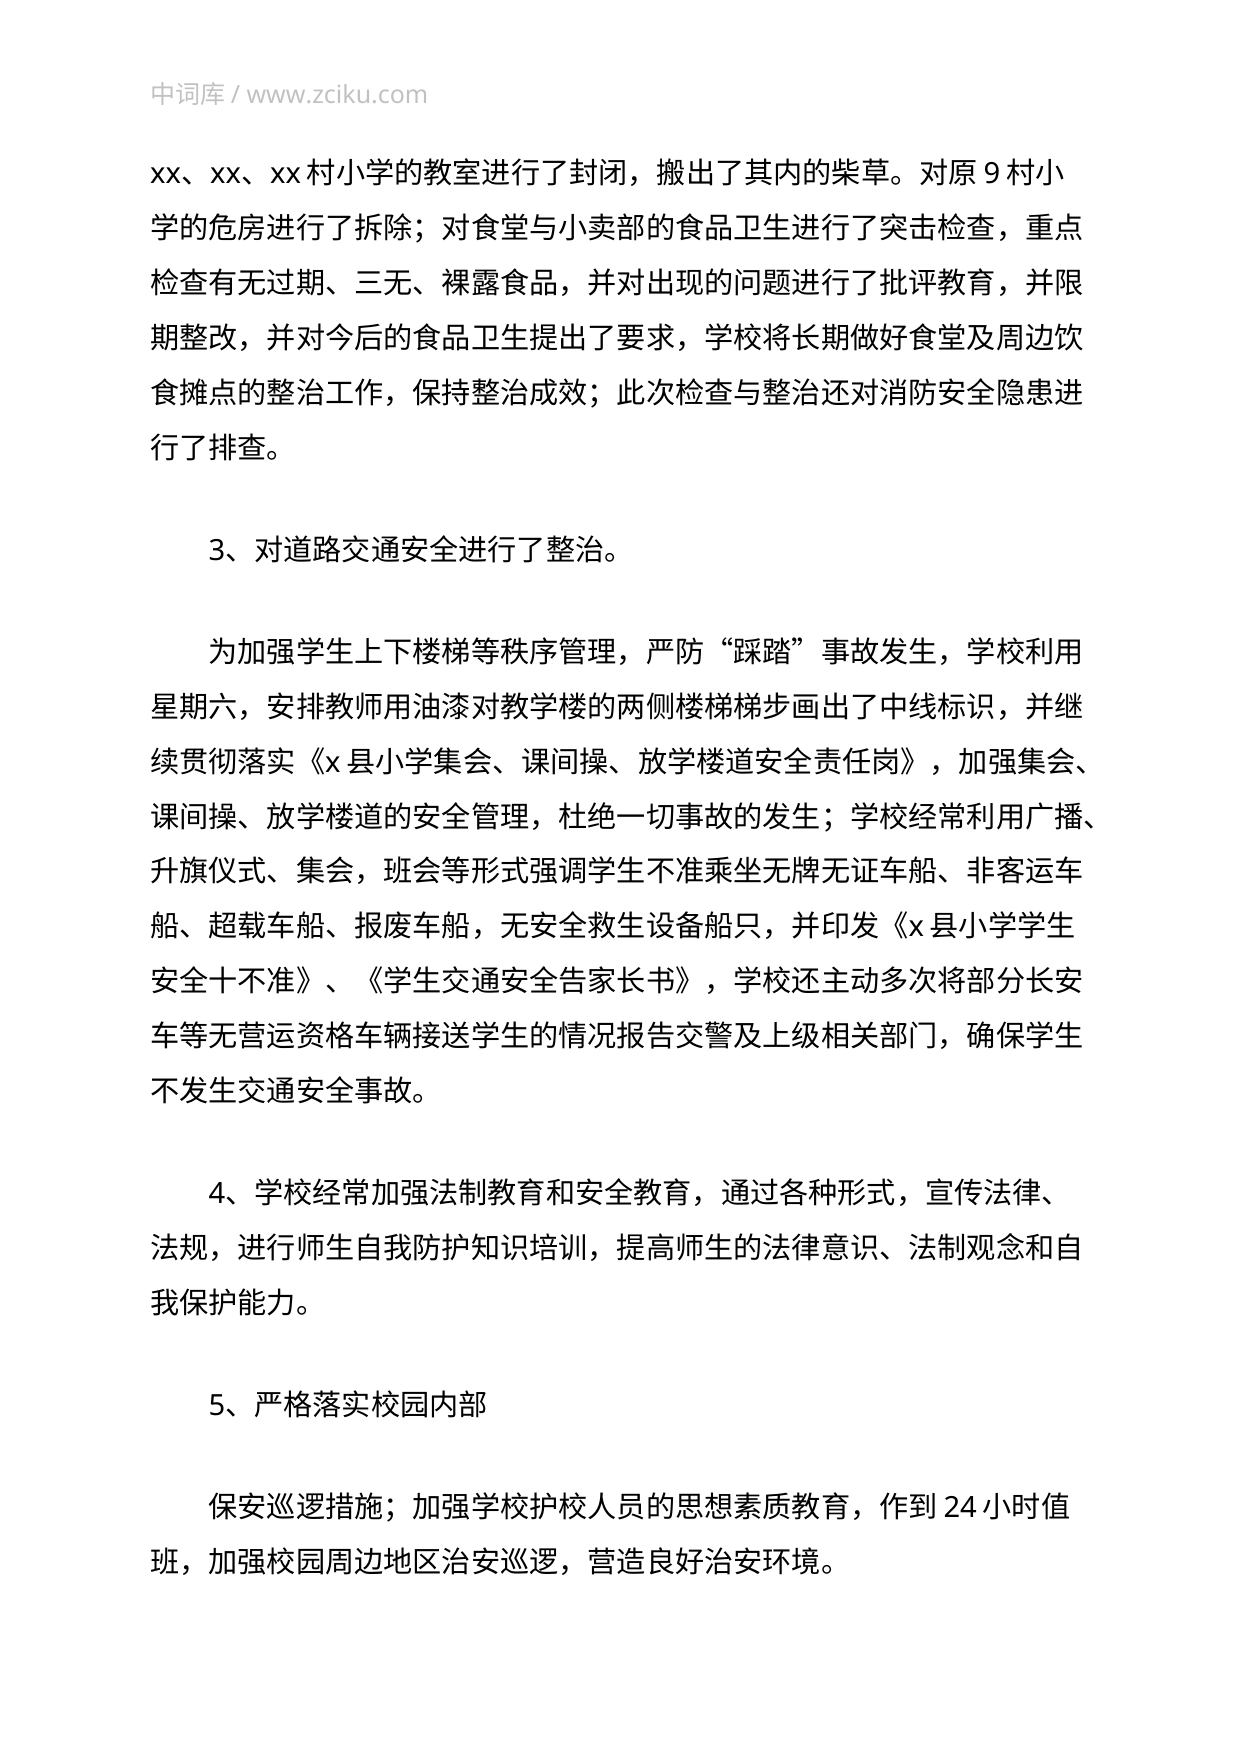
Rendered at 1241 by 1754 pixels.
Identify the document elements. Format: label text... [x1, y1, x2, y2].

text 4、学校经常加强法制教育和安全教育，通过各种形式，宣传法律、法规，进行师生自我防护知识培训，提高师生的法律意识、法制观念和自我保护能力。 [150, 1169, 1090, 1322]
text 为加强学生上下楼梯等秩序管理，严防“踩踏”事故发生，学校利用星期六，安排教师用油漆对教学楼的两侧楼梯梯步画出了中线标识，并继续贯彻落实《x县小学集会、课间操、放学楼道安全责任岗》，加强集会、课间操、放学楼道的安全管理，杜绝一切事故的发生；学校经常利用广播、升旗仪式、集会，班会等形式强调学生不准乘坐无牌无证车船、非客运车船、超载车船、报废车船，无安全救生设备船只，并印发《x县小学学生安全十不准》、《学生交通安全告家长书》，学校还主动多次将部分长安车等无营运资格车辆接送学生的情况报告交警及上级相关部门，确保学生不发生交通安全事故。 [150, 628, 1090, 1110]
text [150, 150, 1090, 467]
text 3、对道路交通安全进行了整治。 [150, 526, 1090, 569]
text 5、严格落实校园内部 [150, 1381, 1090, 1423]
text 保安巡逻措施；加强学校护校人员的思想素质教育，作到24小时值班，加强校园周边地区治安巡逻，营造良好治安环境。 [150, 1483, 1090, 1580]
